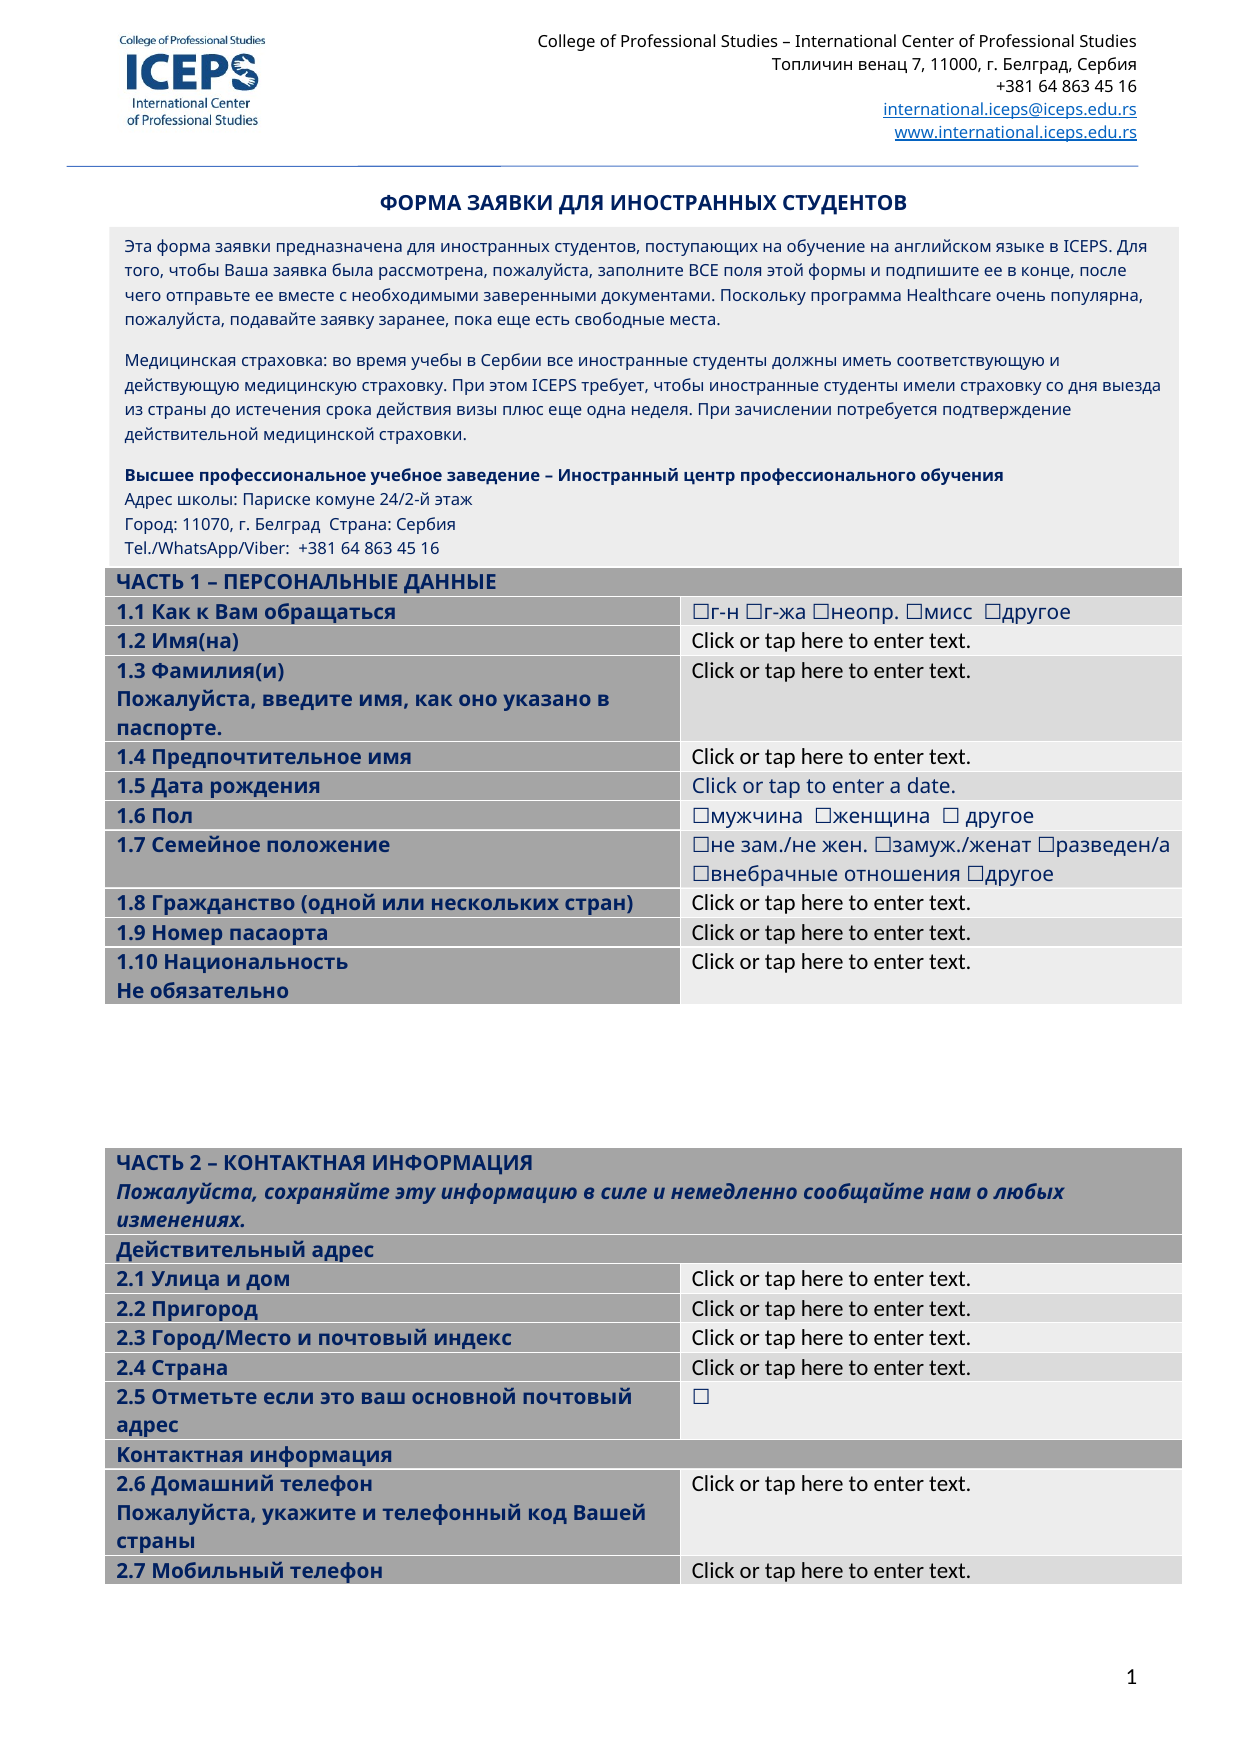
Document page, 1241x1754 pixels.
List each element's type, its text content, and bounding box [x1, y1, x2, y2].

table_cell 2.1 Улица и дом [105, 1264, 680, 1293]
table_cell [681, 1294, 1182, 1322]
table_cell г-н г-жa неопр. мисс другое [681, 597, 1182, 625]
picture [106, 22, 265, 134]
table_cell 1.5 Дата рождения [105, 772, 680, 800]
table_cell 1.9 Номер пасаорта [105, 918, 680, 946]
table_cell 1.7 Семейное положение [105, 831, 680, 887]
table_header ЧАСТЬ 1 – ПЕРСОНАЛЬНЫЕ ДАННЫЕ [105, 568, 1182, 596]
table_cell [681, 1470, 1182, 1555]
table_cell 1.3 Фамилия(и) Пожалуйста, введите имя, как оно указано в паспорте. [105, 656, 680, 741]
table_cell 2.5 Oтметьте если это ваш основной почтовый адрес [105, 1382, 680, 1439]
table_cell 1.2 Имя(нa) [105, 626, 680, 655]
table_cell Действительный адрес [105, 1235, 1182, 1263]
table_cell 1.1 Как к Вам обращаться [105, 597, 680, 625]
table_cell [681, 626, 1182, 655]
table_cell 2.3 Город/Meстo и почтовый индекс [105, 1323, 680, 1352]
table_cell [681, 1353, 1182, 1381]
table_cell ☐не зам./не жен. ☐замуж./женат ☐разведен/a ☐внебрачные отношения ☐другое [681, 831, 1182, 887]
table_cell [681, 656, 1182, 741]
table_cell [681, 1264, 1182, 1293]
table_cell [681, 918, 1182, 946]
table_cell 1.8 Гражданство (одной или нескольких стран) [105, 889, 680, 917]
table_cell Koнтактная информация [105, 1440, 1182, 1468]
table_cell 2.2 Пригород [105, 1294, 680, 1322]
table_cell 1.4 Предпочтительное имя [105, 742, 680, 771]
table_cell Clic [681, 772, 1182, 800]
table_cell [681, 948, 1182, 1004]
table_cell [681, 1323, 1182, 1352]
table_cell ☐мужчина ☐женщина ☐ другое [681, 801, 1182, 829]
table_cell 2.4 Страна [105, 1353, 680, 1381]
table_cell [681, 1556, 1182, 1584]
table_cell 1.10 Национальность Не обязательно [105, 948, 680, 1004]
table_cell [681, 889, 1182, 917]
table_cell ☐ [681, 1382, 1182, 1439]
table_cell 1.6 Пол [105, 801, 680, 829]
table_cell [105, 1556, 680, 1584]
text ФОРМА ЗАЯВКИ ДЛЯ ИНОСТРАННЫХ СТУДЕНТОВ [150, 188, 1137, 217]
table_cell 2.6 Домашний телефон Пожалуйста, укажите и телефонный код Вашей страны [105, 1470, 680, 1555]
table_header ЧАСТЬ 2 – КОНТАКТНАЯ ИНФОРМАЦИЯ Пожалуйста, сохраняйте эту информацию в силе и немедленно сообщайте нам о любых изменениях. [105, 1148, 1182, 1234]
table_cell [681, 742, 1182, 771]
